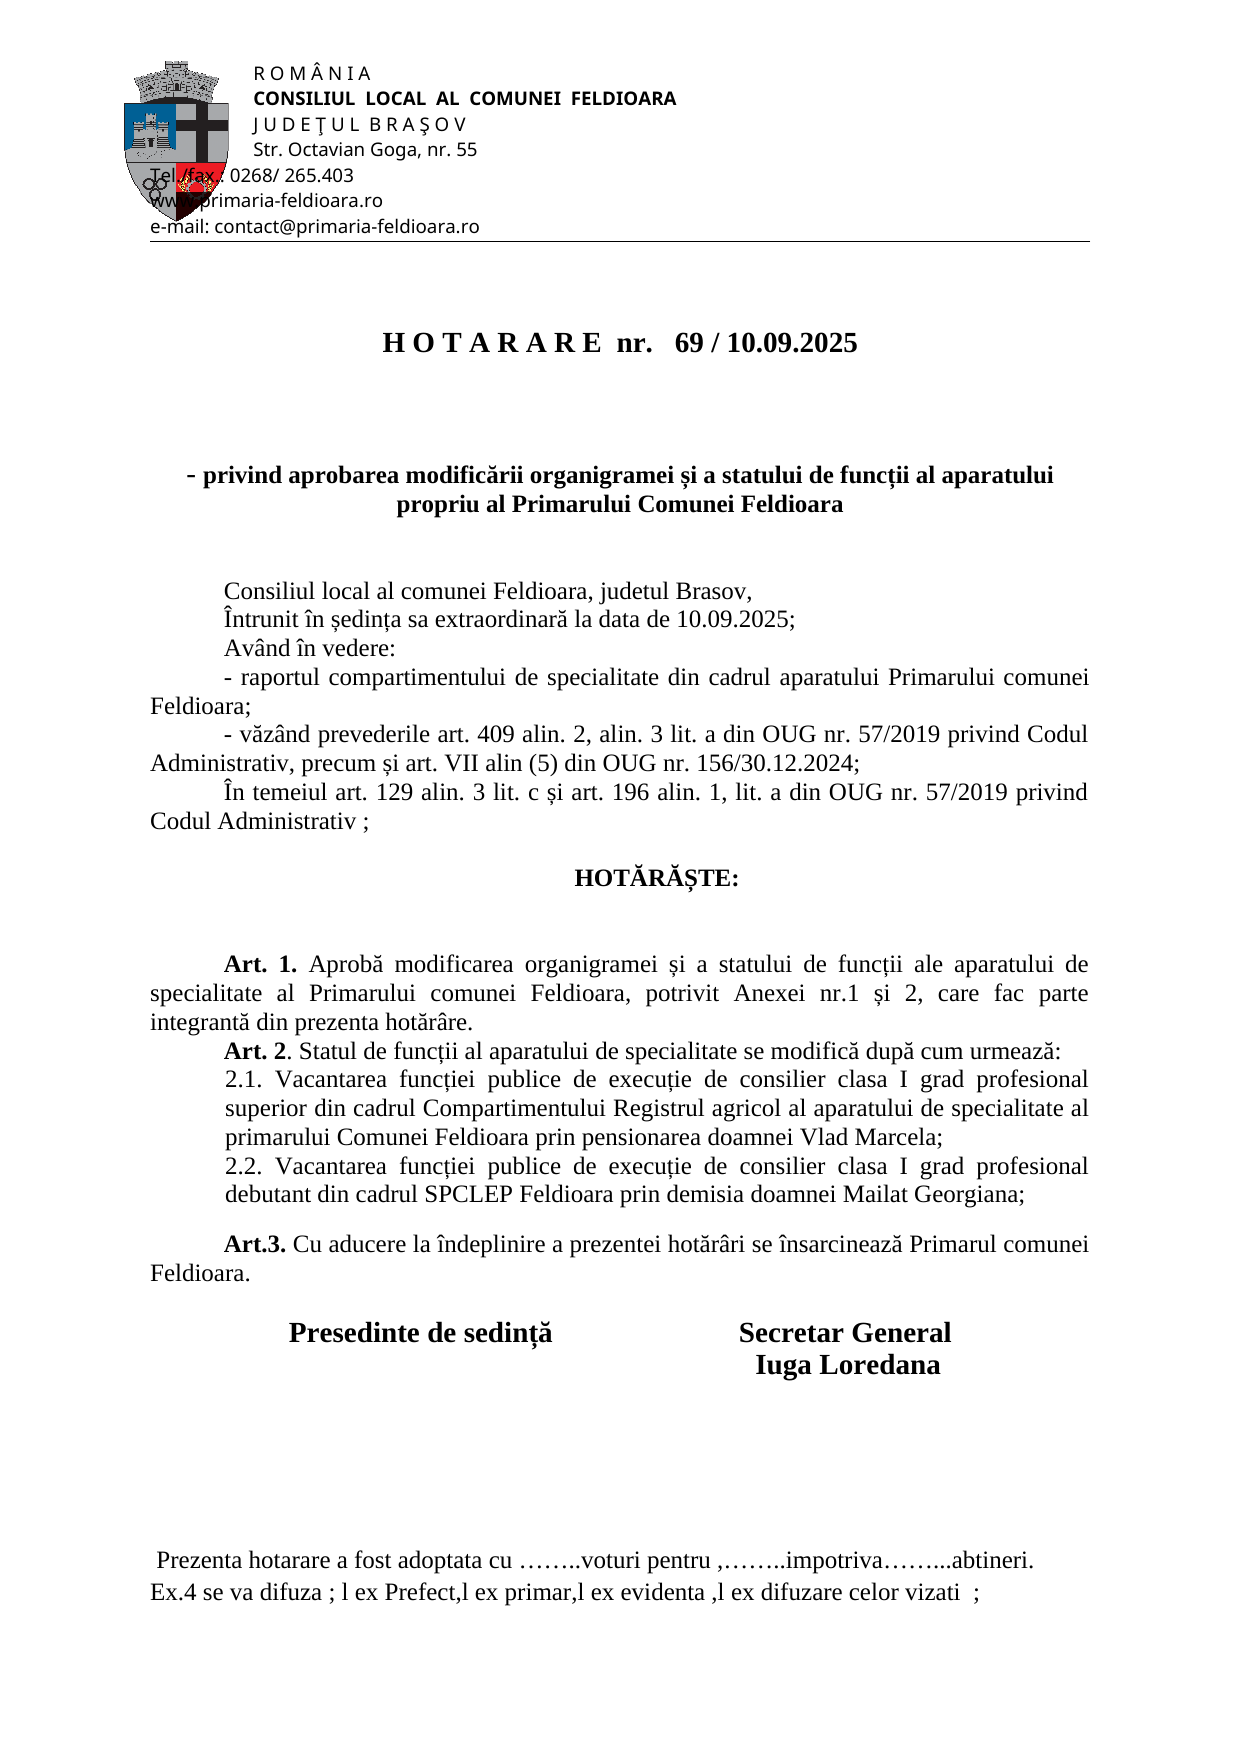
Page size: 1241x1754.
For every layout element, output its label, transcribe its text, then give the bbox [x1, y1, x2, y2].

list 2.2. Vacantarea funcției publice de execuție de consilier clasa I grad profesional debutant din cadrul SPCLEP Feldioara prin demisia doamnei Mailat Georgiana; [225, 1151, 1090, 1208]
picture [123, 61, 229, 222]
text Întrunit în ședința sa extraordinară la data de 10.09.2025; [150, 604, 1090, 633]
text HOTĂRĂȘTE: [150, 863, 1090, 892]
text Ex.4 se va difuza ; l ex Prefect,l ex primar,l ex evidenta ,l ex difuzare celor vizati ; [150, 1575, 1090, 1607]
text Consiliul local al comunei Feldioara, judetul Brasov, [150, 576, 1090, 604]
text Art.3. Cu aducere la îndeplinire a prezentei hotărâri se însarcinează Primarul comunei Feldioara. [150, 1229, 1090, 1287]
text - privind aprobarea modificării organigramei și a statului de funcții al aparatului propriu al Primarului Comunei Feldioara [150, 456, 1090, 518]
text - văzând prevederile art. 409 alin. 2, alin. 3 lit. a din OUG nr. 57/2019 privind Codul Administrativ, precum și art. VII alin (5) din OUG nr. 156/30.12.2024; [150, 719, 1090, 777]
text Art. 2. Statul de funcții al aparatului de specialitate se modifică după cum urmează: [150, 1036, 1090, 1064]
text În temeiul art. 129 alin. 3 lit. c și art. 196 alin. 1, lit. a din OUG nr. 57/2019 privind Codul Administrativ ; [150, 777, 1090, 834]
text Iuga Loredana [150, 1349, 1090, 1381]
text - raportul compartimentului de specialitate din cadrul aparatului Primarului comunei Feldioara; [150, 662, 1090, 719]
text Art. 1. Aprobă modificarea organigramei și a statului de funcții ale aparatului de specialitate al Primarului comunei Feldioara, potrivit Anexei nr.1 și 2, care fac parte integrantă din prezenta hotărâre. [150, 949, 1090, 1036]
text Prezenta hotarare a fost adoptata cu ……..voturi pentru ,……..impotriva……...abtineri. [150, 1543, 1090, 1575]
text Având în vedere: [150, 633, 1090, 662]
list 2.1. Vacantarea funcției publice de execuție de consilier clasa I grad profesional superior din cadrul Compartimentului Registrul agricol al aparatului de specialitate al primarului Comunei Feldioara prin pensionarea doamnei Vlad Marcela; [225, 1064, 1090, 1151]
text H O T A R A R E nr. 69 / 10.09.2025 [150, 327, 1090, 359]
text Presedinte de sedință Secretar General [150, 1315, 1090, 1349]
